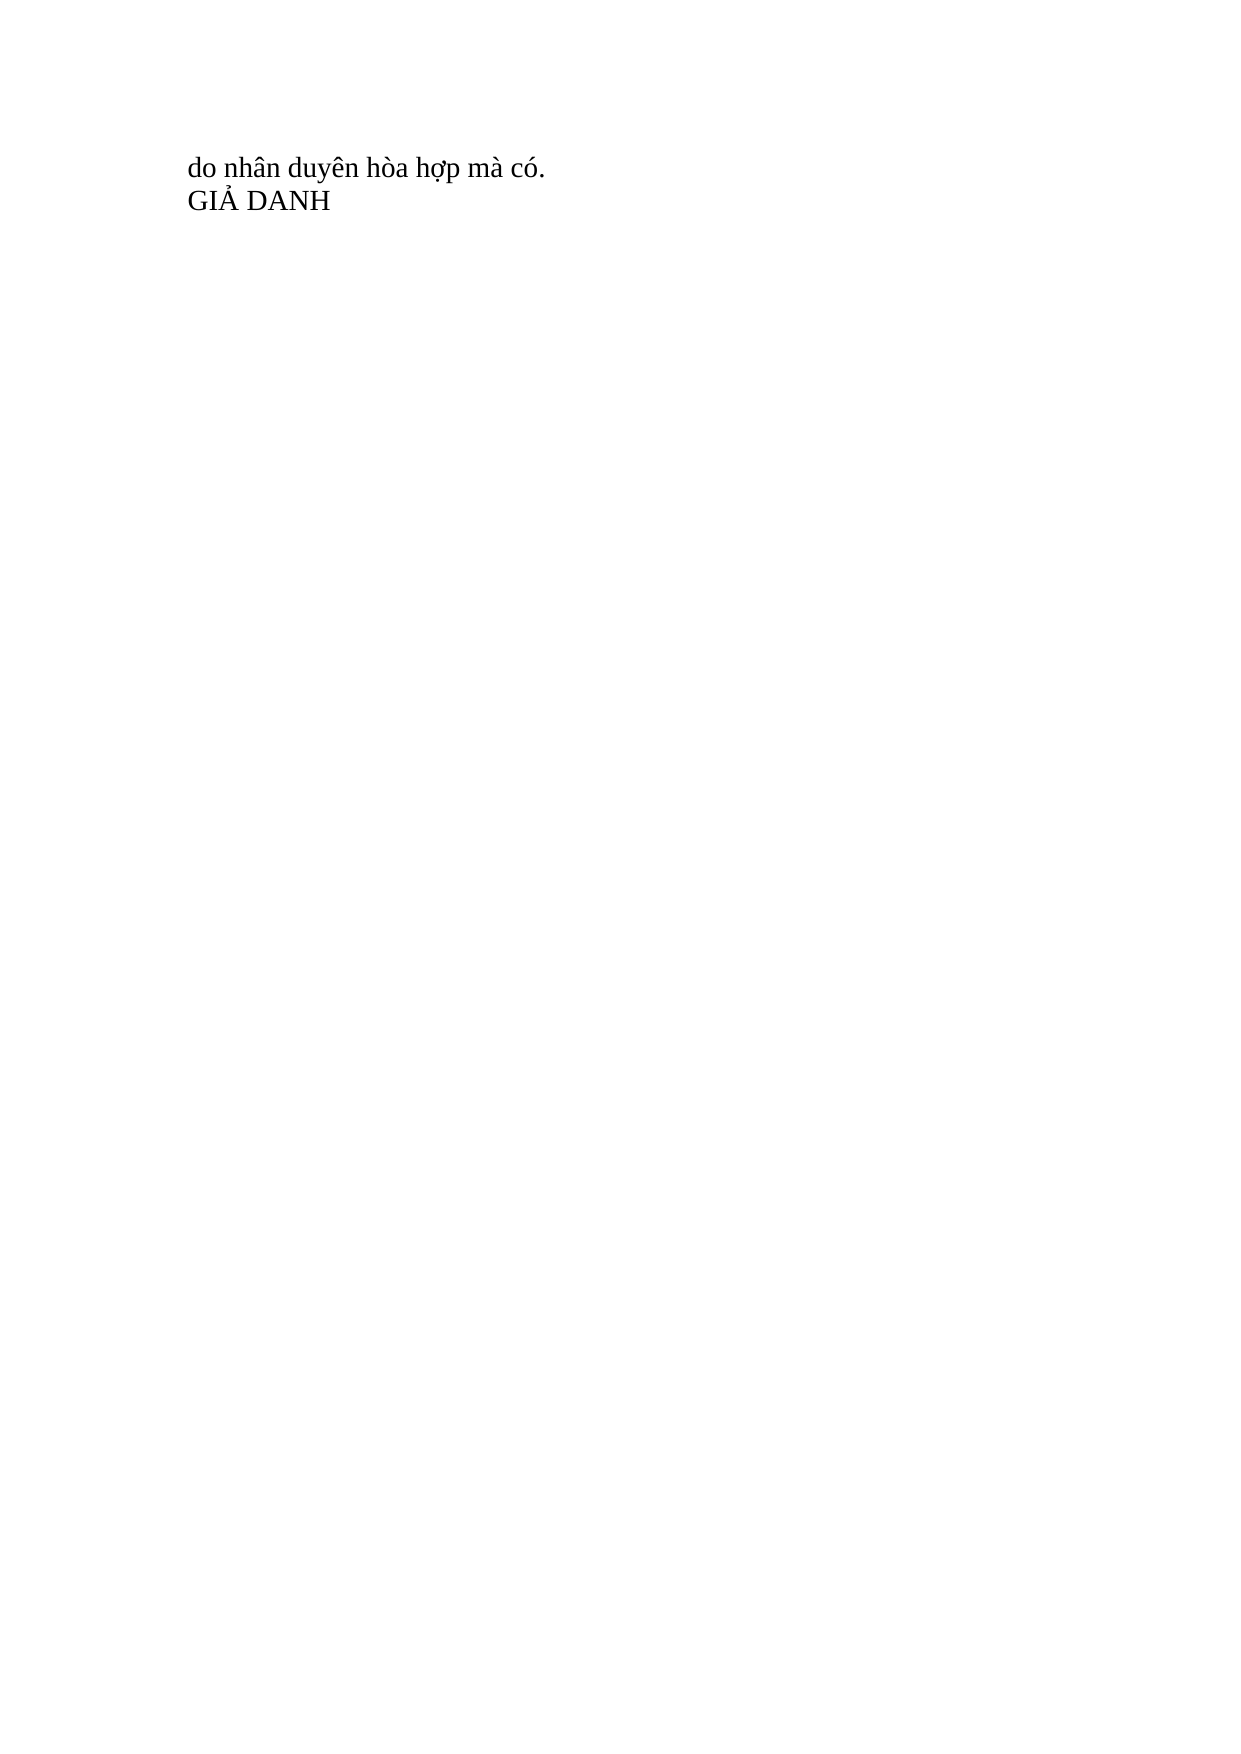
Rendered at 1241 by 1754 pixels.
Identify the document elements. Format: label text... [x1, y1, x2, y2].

text do nhân duyên hòa hợp mà có. GIẢ DANH [187, 150, 547, 217]
